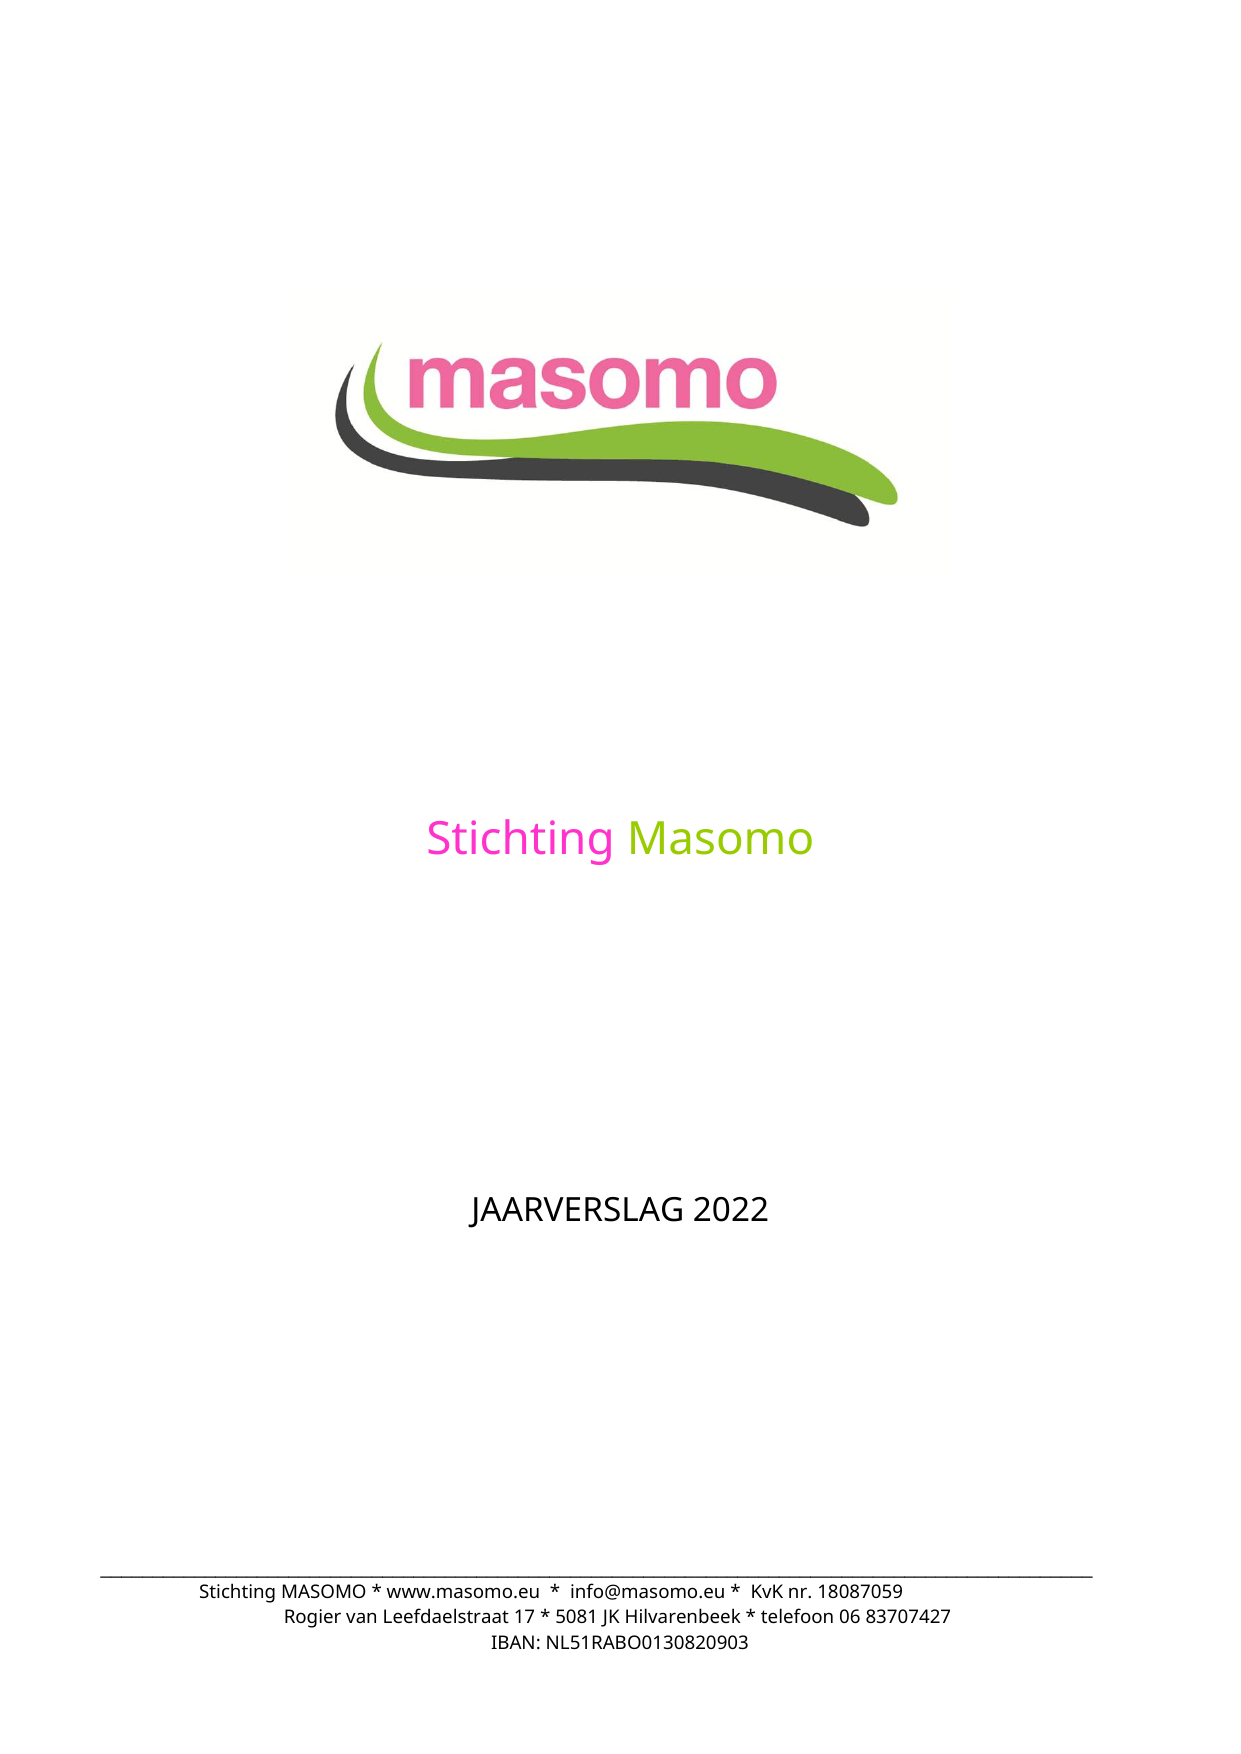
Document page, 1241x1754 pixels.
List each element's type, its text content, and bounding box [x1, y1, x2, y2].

picture [286, 291, 954, 576]
text JAARVERSLAG 2022 [148, 1186, 1093, 1231]
text Stichting Masomo [148, 806, 1093, 868]
